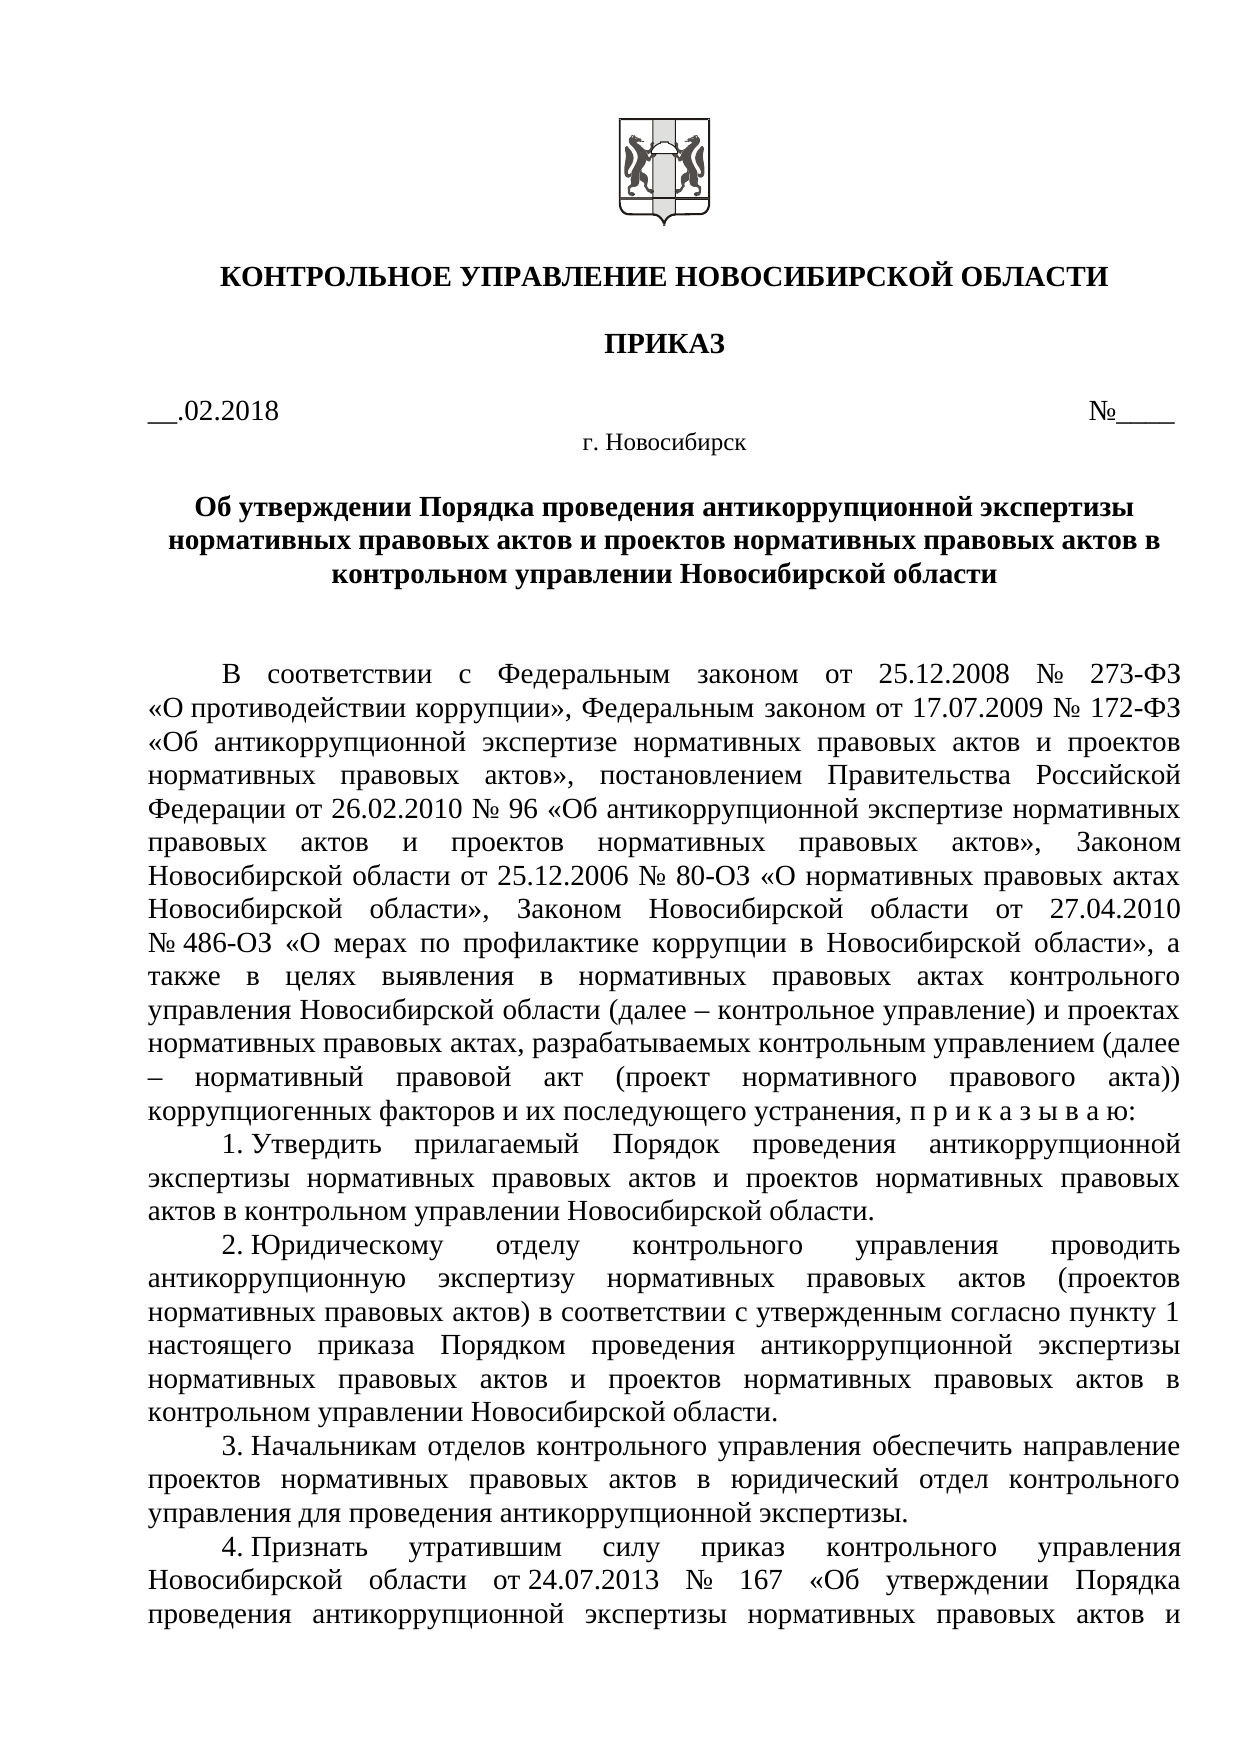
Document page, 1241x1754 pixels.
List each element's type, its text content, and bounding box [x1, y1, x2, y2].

text В соответствии с Федеральным законом от 25.12.2008 № 273-ФЗ «О противодействии коррупции», Федеральным законом от 17.07.2009 № 172-ФЗ «Об антикоррупционной экспертизе нормативных правовых актов и проектов нормативных правовых актов», постановлением Правительства Российской Федерации от 26.02.2010 № 96 «Об антикоррупционной экспертизе нормативных правовых актов и проектов нормативных правовых актов», Законом Новосибирской области от 25.12.2006 № 80-ОЗ «О нормативных правовых актах Новосибирской области», Законом Новосибирской области от 27.04.2010 № 486-ОЗ «О мерах по профилактике коррупции в Новосибирской области», а также в целях выявления в нормативных правовых актах контрольного управления Новосибирской области (далее – контрольное управление) и проектах нормативных правовых актах, разрабатываемых контрольным управлением (далее – нормативный правовой акт (проект нормативного правового акта)) коррупциогенных факторов и их последующего устранения, п р и к а з ы в а ю: [148, 657, 1181, 1126]
text 3. Начальникам отделов контрольного управления обеспечить направление проектов нормативных правовых актов в юридический отдел контрольного управления для проведения антикоррупционной экспертизы. [148, 1428, 1181, 1529]
text __.02.2018 №____ [148, 393, 1181, 427]
text г. Новосибирск [148, 427, 1181, 455]
text КОНТРОЛЬНОЕ УПРАВЛЕНИЕ НОВОСИБИРСКОЙ ОБЛАСТИ [148, 259, 1181, 292]
text Об утверждении Порядка проведения антикоррупционной экспертизы нормативных правовых актов и проектов нормативных правовых актов в контрольном управлении Новосибирской области [148, 489, 1181, 589]
text 1. Утвердить прилагаемый Порядок проведения антикоррупционной экспертизы нормативных правовых актов и проектов нормативных правовых актов в контрольном управлении Новосибирской области. [148, 1126, 1181, 1227]
text ПРИКАЗ [148, 326, 1181, 359]
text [148, 1529, 1181, 1629]
text 2. Юридическому отделу контрольного управления проводить антикоррупционную экспертизу нормативных правовых актов (проектов нормативных правовых актов) в соответствии с утвержденным согласно пункту 1 настоящего приказа Порядком проведения антикоррупционной экспертизы нормативных правовых актов и проектов нормативных правовых актов в контрольном управлении Новосибирской области. [148, 1227, 1181, 1428]
